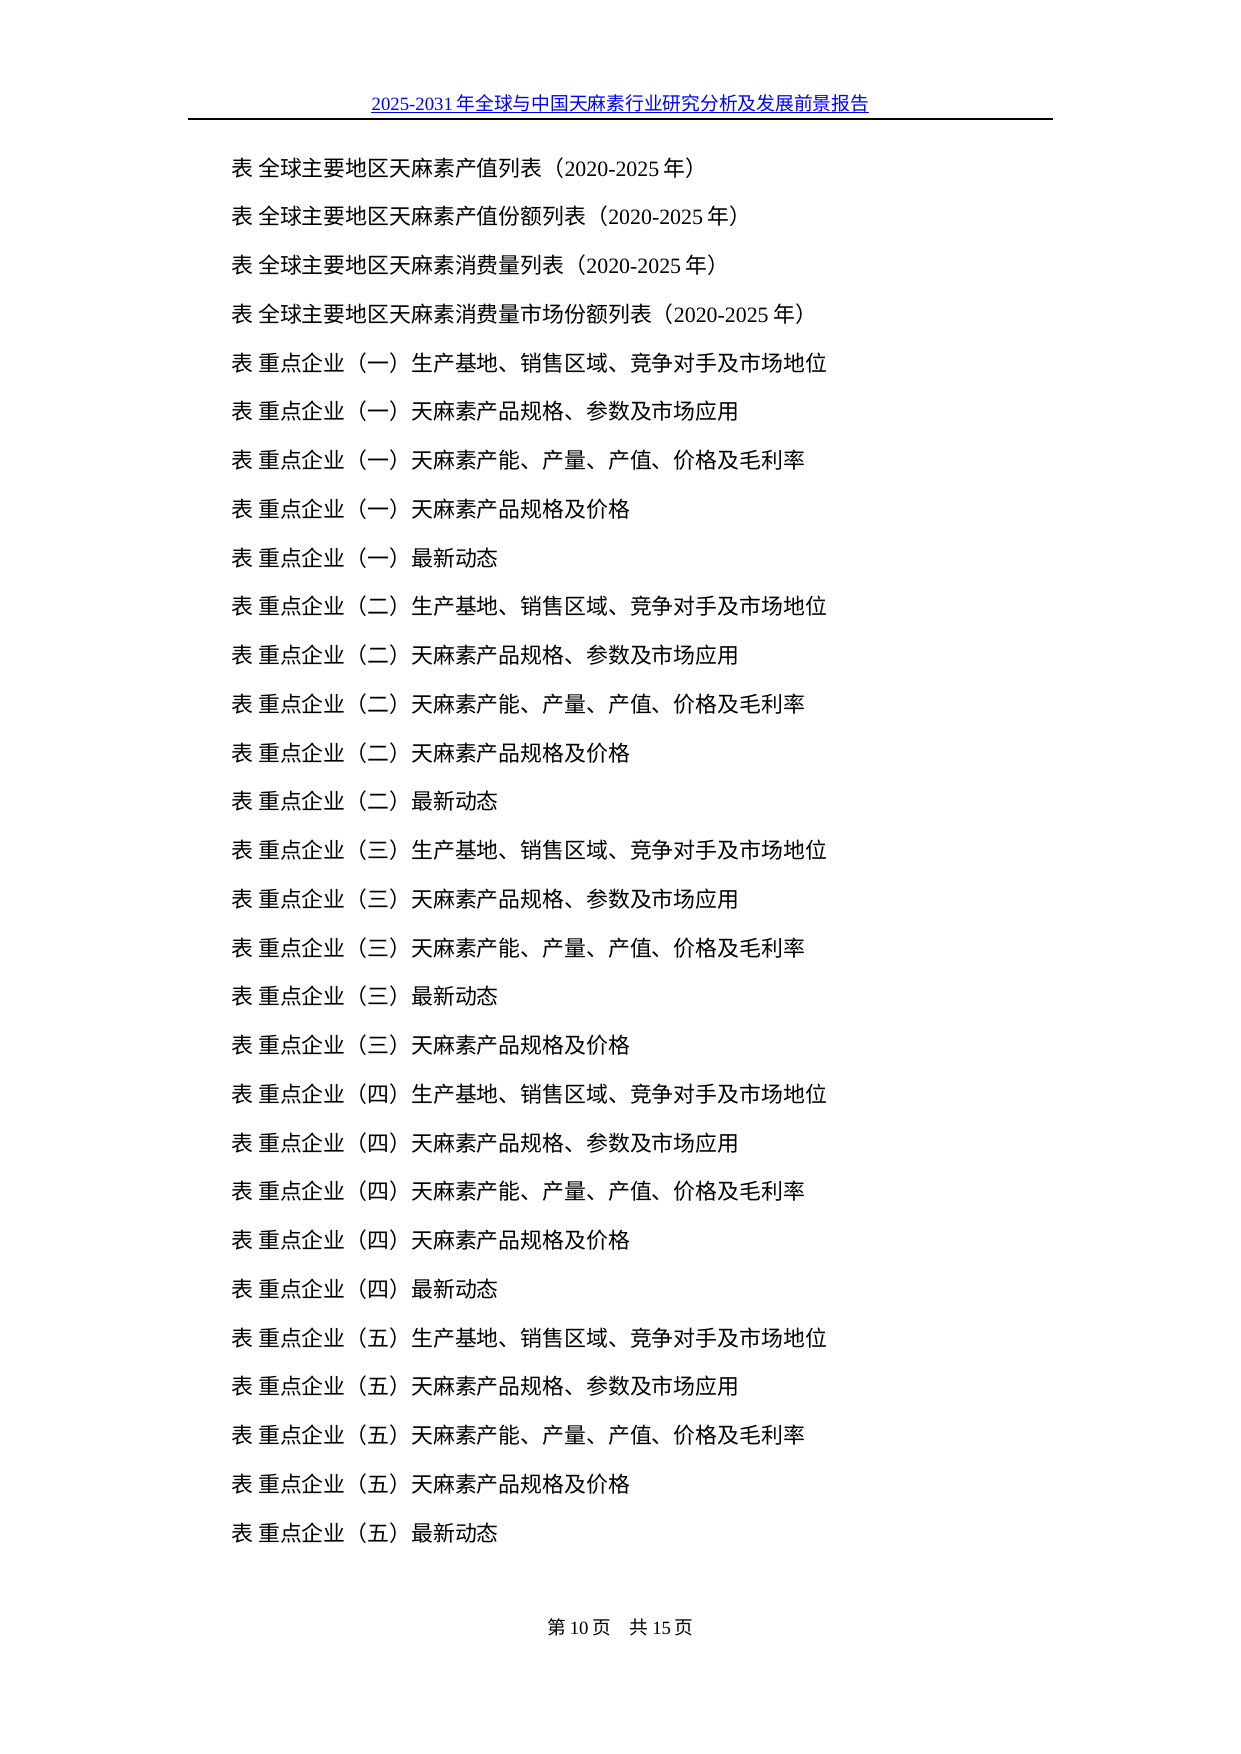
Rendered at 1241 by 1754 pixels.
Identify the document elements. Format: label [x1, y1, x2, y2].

text [187, 150, 1053, 1548]
